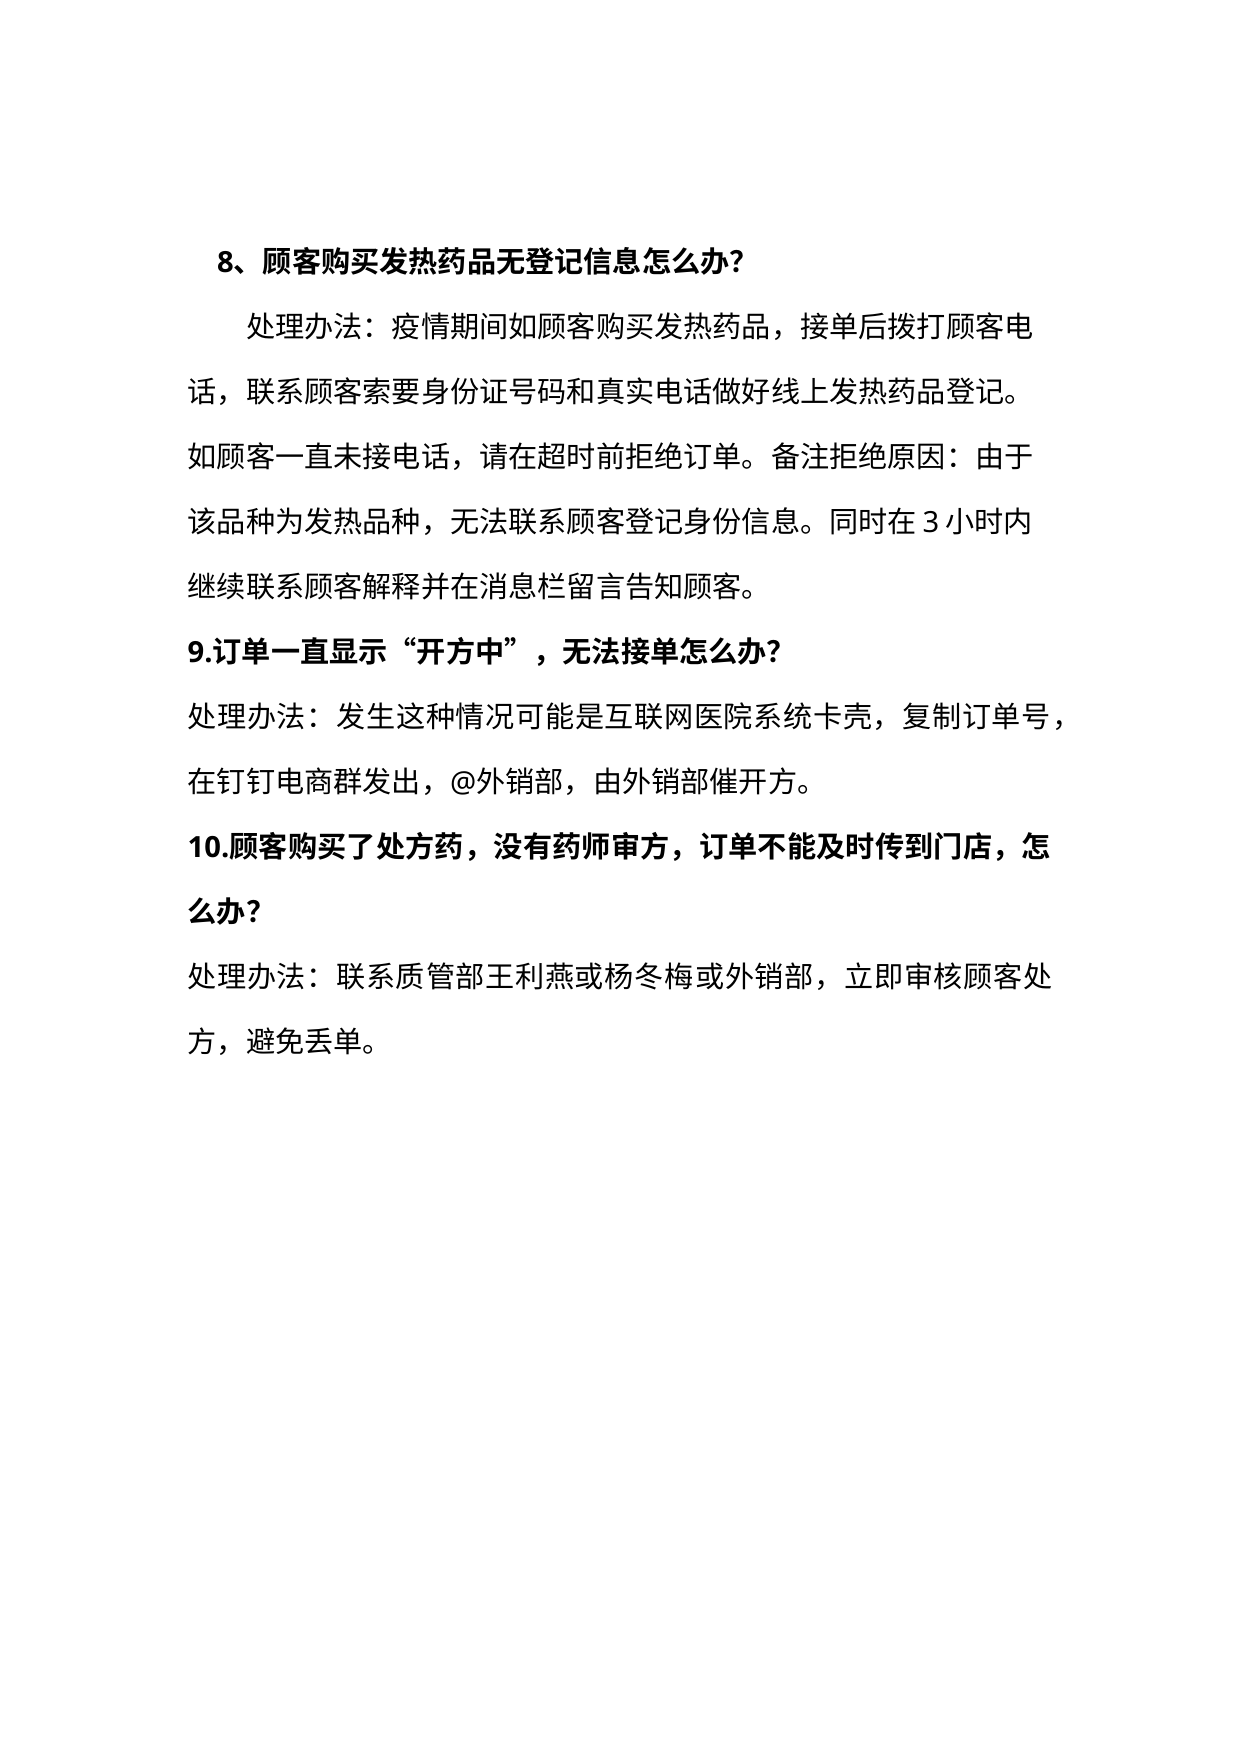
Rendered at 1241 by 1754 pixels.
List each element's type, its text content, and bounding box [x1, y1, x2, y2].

list 处理办法：发生这种情况可能是互联网医院系统卡壳，复制订单号，在钉钉电商群发出，@外销部，由外销部催开方。 [187, 682, 1053, 812]
list 9.订单一直显示“开方中”，无法接单怎么办？ [187, 617, 1053, 682]
list 8、顾客购买发热药品无登记信息怎么办？ [187, 227, 1053, 292]
list 10.顾客购买了处方药，没有药师审方，订单不能及时传到门店，怎么办？ [187, 812, 1053, 942]
list 处理办法：疫情期间如顾客购买发热药品，接单后拨打顾客电话，联系顾客索要身份证号码和真实电话做好线上发热药品登记。如顾客一直未接电话，请在超时前拒绝订单。备注拒绝原因：由于该品种为发热品种，无法联系顾客登记身份信息。同时在3小时内继续联系顾客解释并在消息栏留言告知顾客。 [187, 292, 1053, 617]
list 处理办法：联系质管部王利燕或杨冬梅或外销部，立即审核顾客处方，避免丢单。 [187, 942, 1053, 1072]
